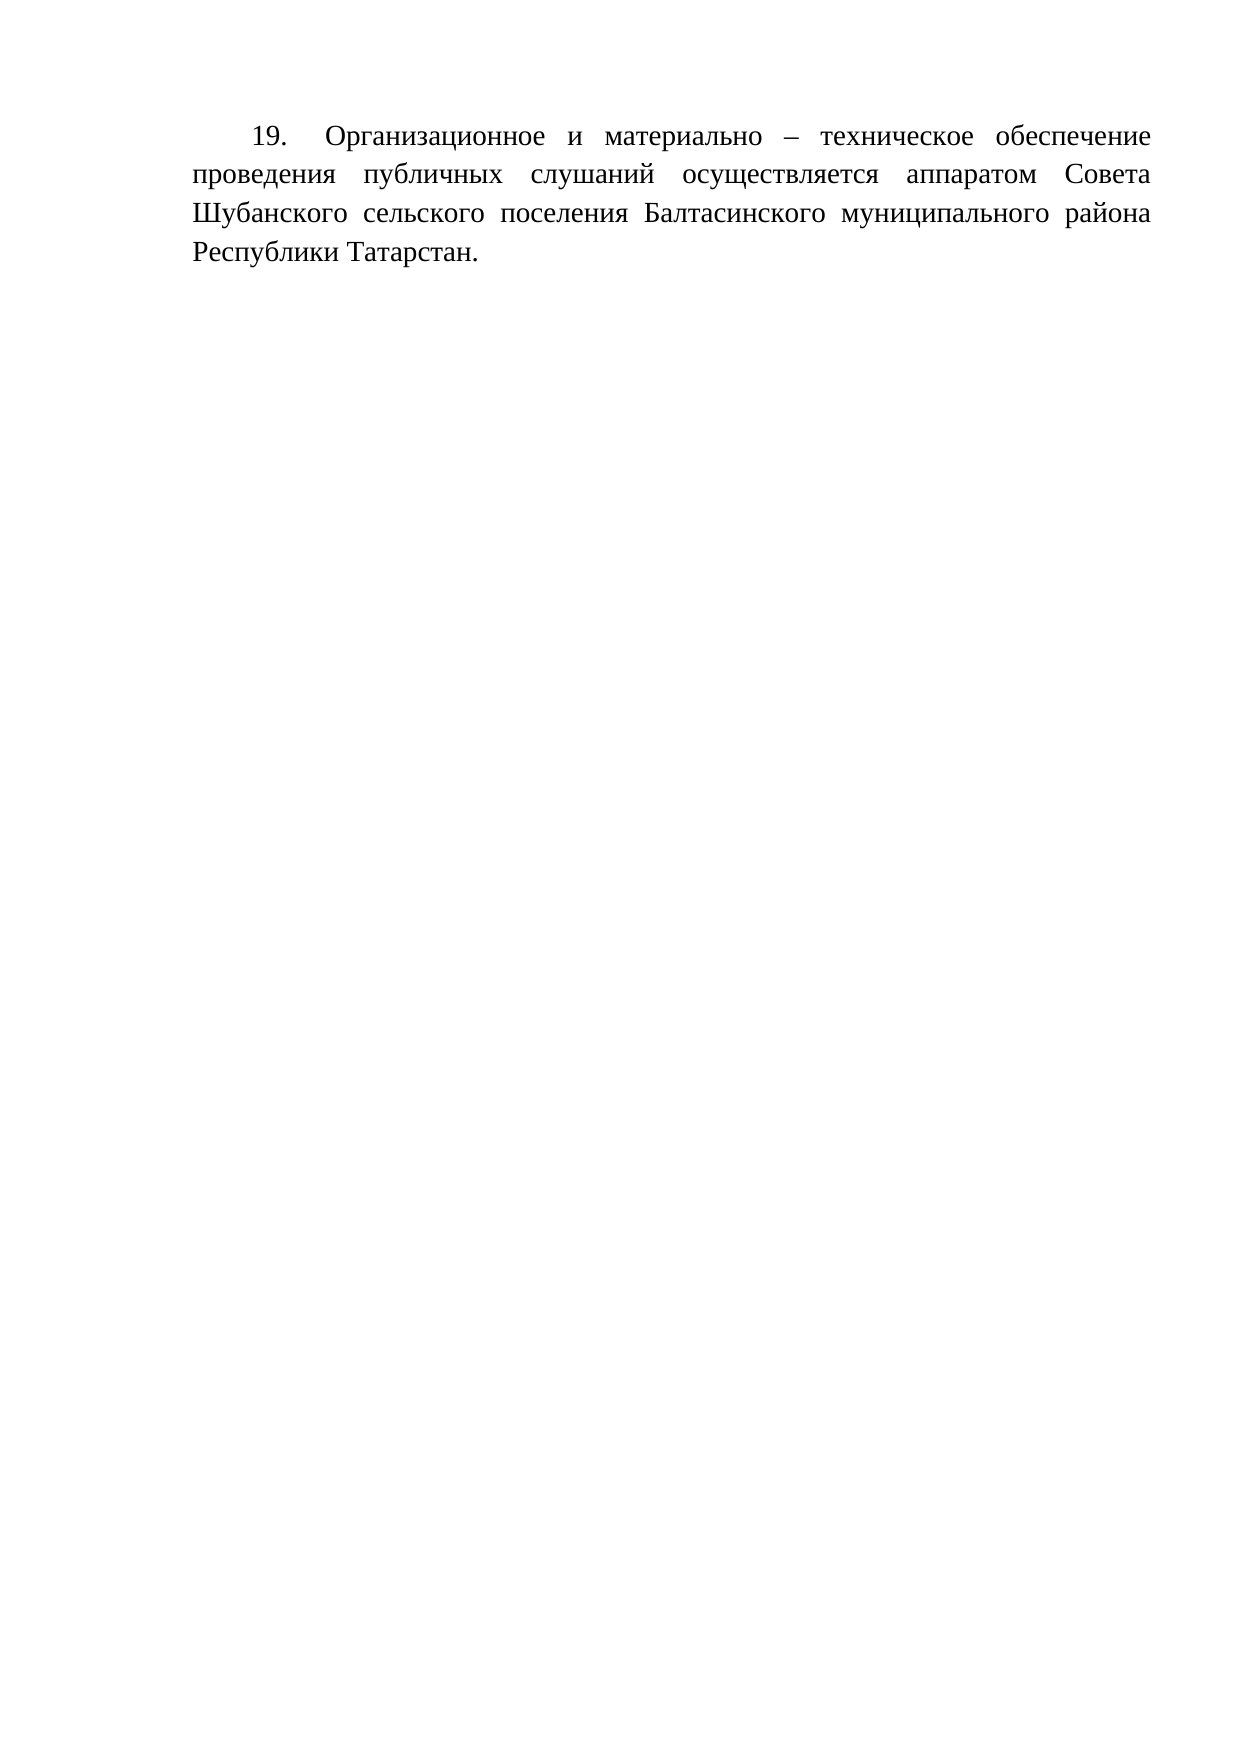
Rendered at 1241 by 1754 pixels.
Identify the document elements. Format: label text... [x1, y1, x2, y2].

list Организационное и материально – техническое обеспечение проведения публичных слушаний осуществляется аппаратом Совета Шубанского сельского поселения Балтасинского муниципального района Республики Татарстан. [192, 118, 1152, 267]
